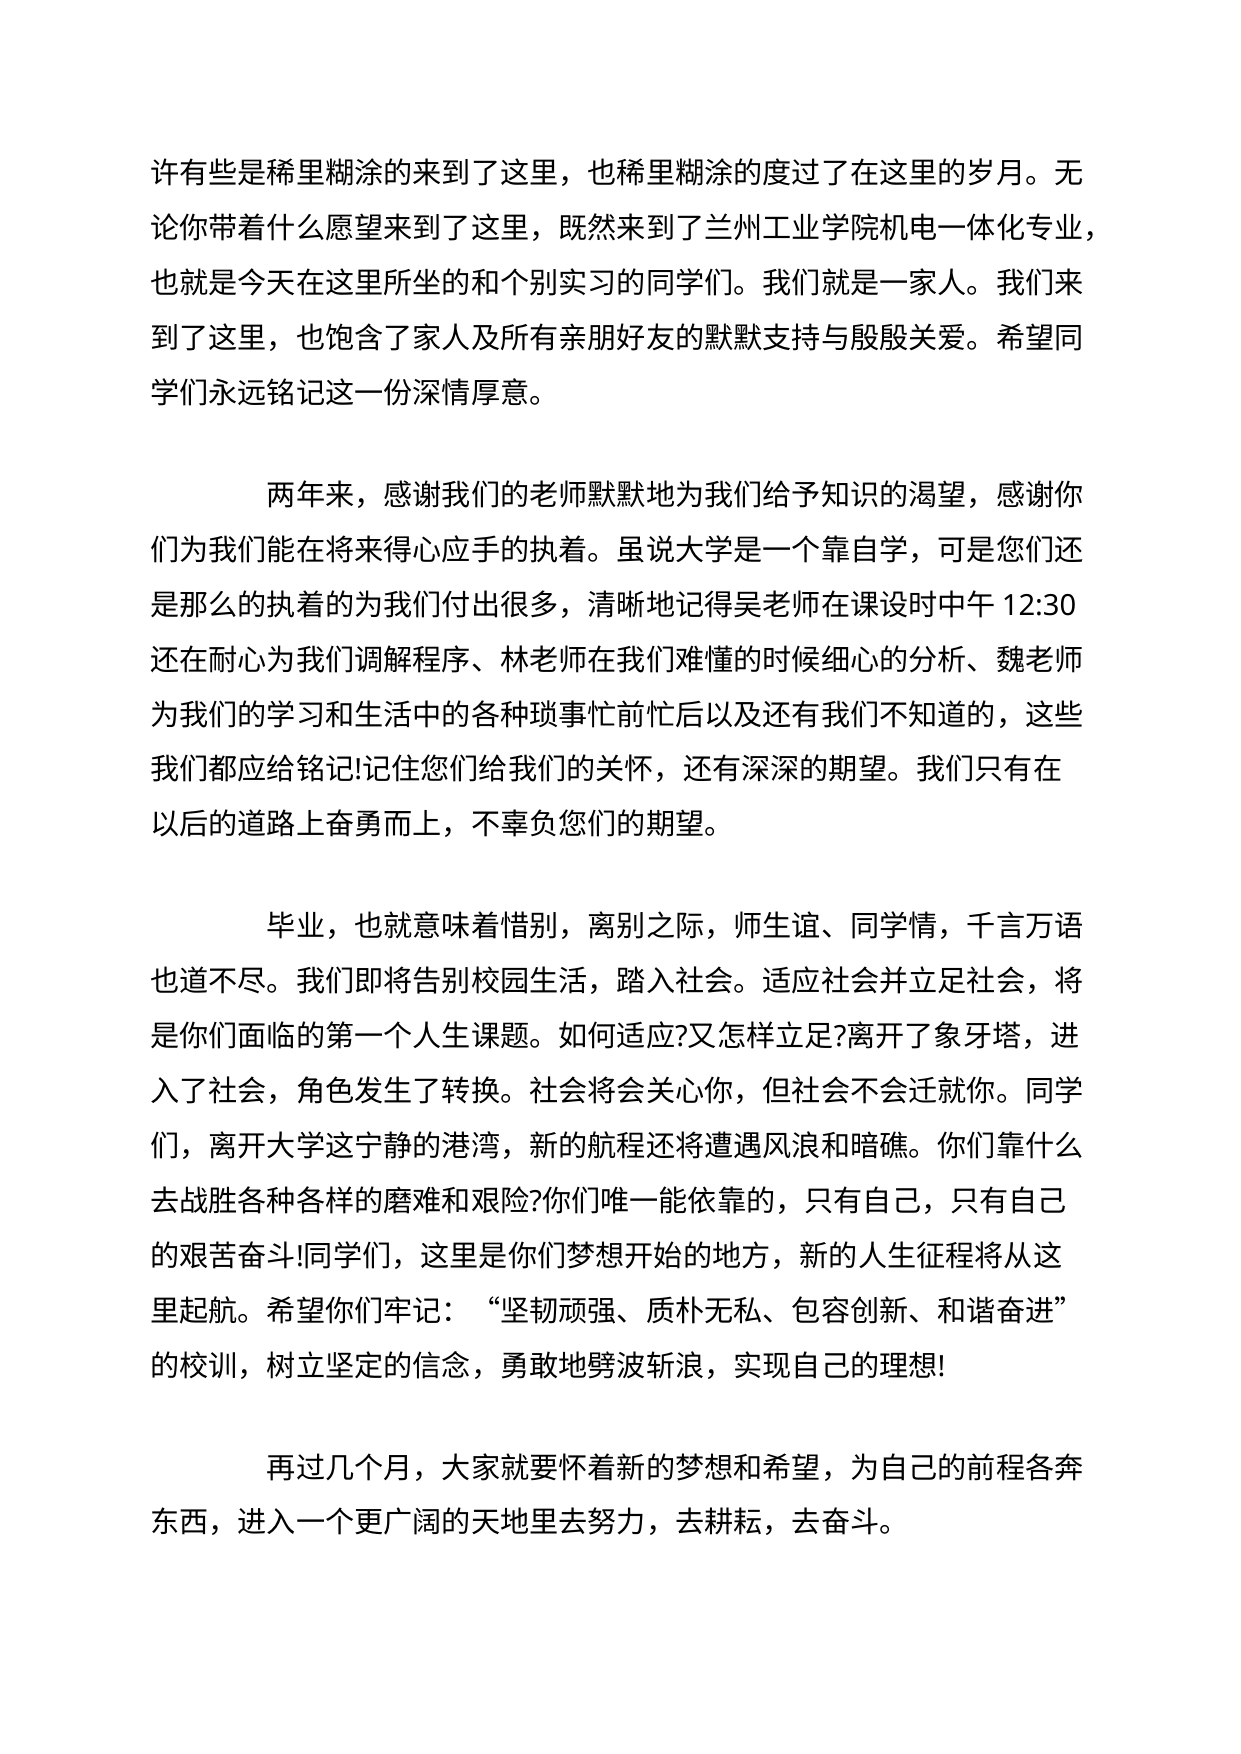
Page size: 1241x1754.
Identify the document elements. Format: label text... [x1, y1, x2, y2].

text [150, 150, 1090, 412]
text 毕业，也就意味着惜别，离别之际，师生谊、同学情，千言万语也道不尽。我们即将告别校园生活，踏入社会。适应社会并立足社会，将是你们面临的第一个人生课题。如何适应?又怎样立足?离开了象牙塔，进入了社会，角色发生了转换。社会将会关心你，但社会不会迁就你。同学们，离开大学这宁静的港湾，新的航程还将遭遇风浪和暗礁。你们靠什么去战胜各种各样的磨难和艰险?你们唯一能依靠的，只有自己，只有自己的艰苦奋斗!同学们，这里是你们梦想开始的地方，新的人生征程将从这里起航。希望你们牢记：“坚韧顽强、质朴无私、包容创新、和谐奋进”的校训，树立坚定的信念，勇敢地劈波斩浪，实现自己的理想! [150, 903, 1090, 1384]
text 两年来，感谢我们的老师默默地为我们给予知识的渴望，感谢你们为我们能在将来得心应手的执着。虽说大学是一个靠自学，可是您们还是那么的执着的为我们付出很多，清晰地记得吴老师在课设时中午12:30还在耐心为我们调解程序、林老师在我们难懂的时候细心的分析、魏老师为我们的学习和生活中的各种琐事忙前忙后以及还有我们不知道的，这些我们都应给铭记!记住您们给我们的关怀，还有深深的期望。我们只有在以后的道路上奋勇而上，不辜负您们的期望。 [150, 471, 1090, 843]
text 再过几个月，大家就要怀着新的梦想和希望，为自己的前程各奔东西，进入一个更广阔的天地里去努力，去耕耘，去奋斗。 [150, 1444, 1090, 1541]
